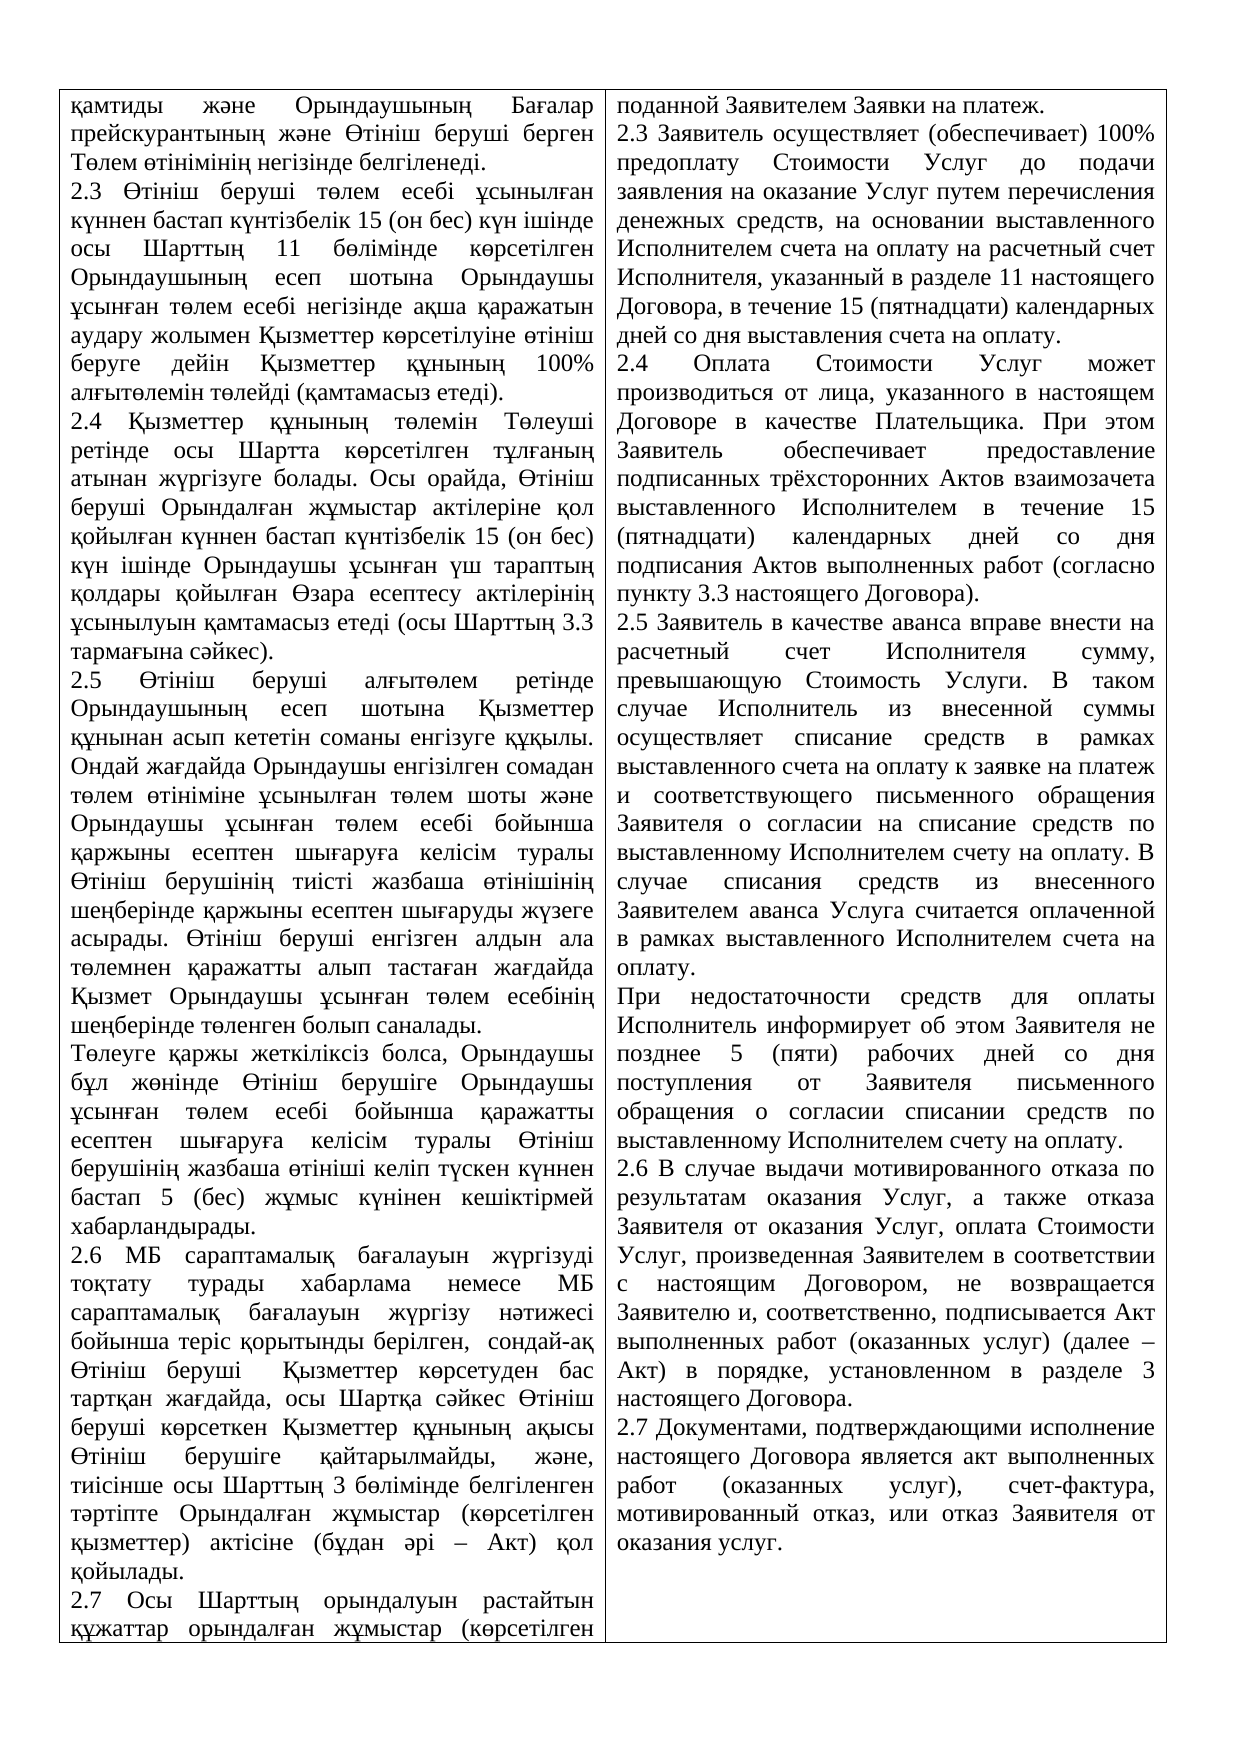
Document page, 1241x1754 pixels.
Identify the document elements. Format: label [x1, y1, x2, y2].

table_header [606, 90, 1166, 1642]
table_header [60, 90, 605, 1642]
